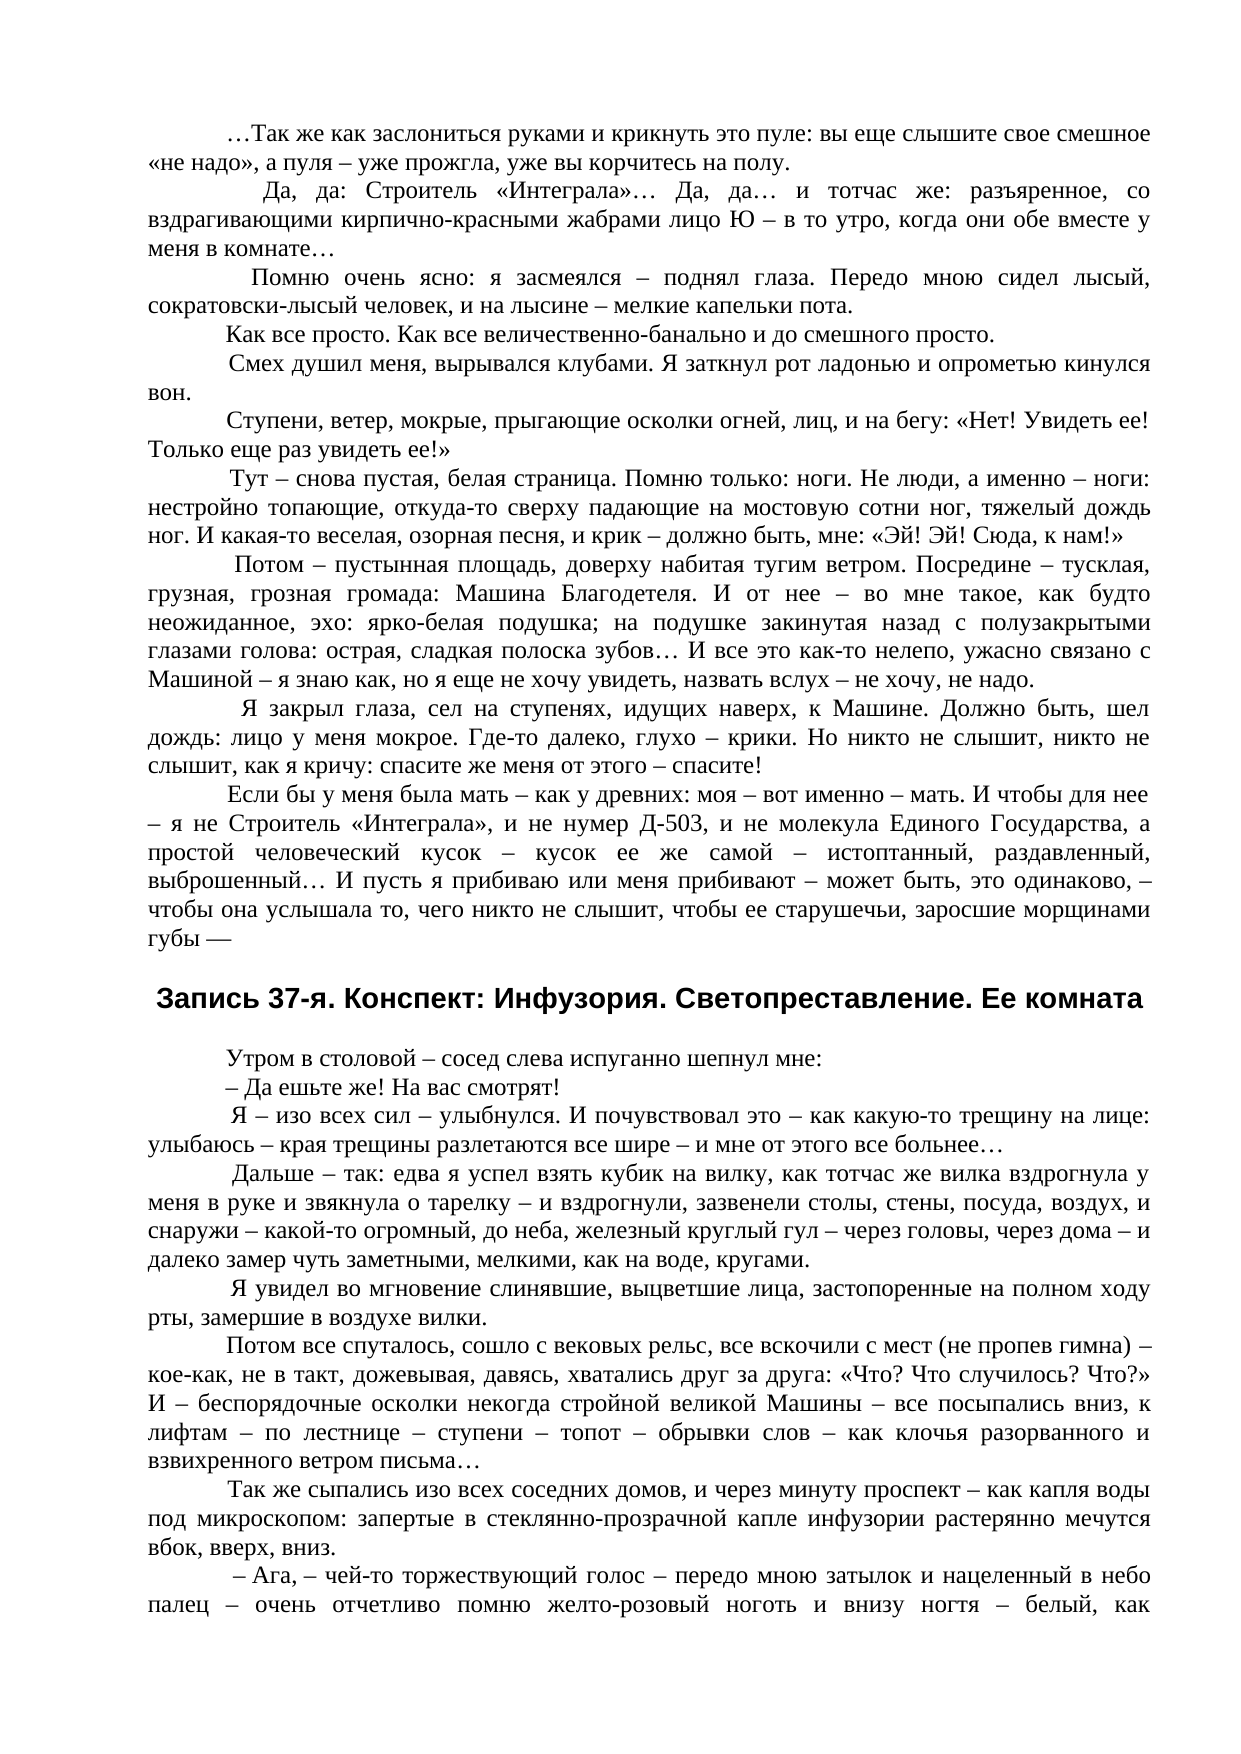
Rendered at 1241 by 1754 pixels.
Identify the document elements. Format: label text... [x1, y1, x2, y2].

text Как все просто. Как все величественно-банально и до смешного просто. [148, 319, 1152, 348]
text Я закрыл глаза, сел на ступенях, идущих наверх, к Машине. Должно быть, шел дождь: лицо у меня мокрое. Где-то далеко, глухо – крики. Но никто не слышит, никто не слышит, как я кричу: спасите же меня от этого – спасите! [148, 693, 1152, 779]
text Так же сыпались изо всех соседних домов, и через минуту проспект – как капля воды под микроскопом: запертые в стеклянно-прозрачной капле инфузории растерянно мечутся вбок, вверх, вниз. [148, 1474, 1152, 1560]
text Я – изо всех сил – улыбнулся. И почувствовал это – как какую-то трещину на лице: улыбаюсь – края трещины разлетаются все шире – и мне от этого все больнее… [148, 1100, 1152, 1158]
text Тут – снова пустая, белая страница. Помню только: ноги. Не люди, а именно – ноги: нестройно топающие, откуда-то сверху падающие на мостовую сотни ног, тяжелый дождь ног. И какая-то веселая, озорная песня, и крик – должно быть, мне: «Эй! Эй! Сюда, к нам!» [148, 463, 1152, 549]
text Да, да: Строитель «Интеграла»… Да, да… и тотчас же: разъяренное, со вздрагивающими кирпично-красными жабрами лицо Ю – в то утро, когда они обе вместе у меня в комнате… [148, 176, 1152, 262]
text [148, 1560, 1152, 1618]
text Помню очень ясно: я засмеялся – поднял глаза. Передо мною сидел лысый, сократовски-лысый человек, и на лысине – мелкие капельки пота. [148, 262, 1152, 319]
text Дальше – так: едва я успел взять кубик на вилку, как тотчас же вилка вздрогнула у меня в руке и звякнула о тарелку – и вздрогнули, зазвенели столы, стены, посуда, воздух, и снаружи – какой-то огромный, до неба, железный круглый гул – через головы, через дома – и далеко замер чуть заметными, мелкими, как на воде, кругами. [148, 1158, 1152, 1273]
text Ступени, ветер, мокрые, прыгающие осколки огней, лиц, и на бегу: «Нет! Увидеть ее! Только еще раз увидеть ее!» [148, 406, 1152, 463]
text – Да ешьте же! На вас смотрят! [148, 1072, 1152, 1100]
text …Так же как заслониться руками и крикнуть это пуле: вы еще слышите свое смешное «не надо», а пуля – уже прожгла, уже вы корчитесь на полу. [148, 118, 1152, 176]
subtitle Запись 37-я. Конспект: Инфузория. Светопреставление. Ее комната [148, 981, 1152, 1014]
text Утром в столовой – сосед слева испуганно шепнул мне: [148, 1043, 1152, 1072]
text Смех душил меня, вырывался клубами. Я заткнул рот ладонью и опрометью кинулся вон. [148, 348, 1152, 406]
text Я увидел во мгновение слинявшие, выцветшие лица, застопоренные на полном ходу рты, замершие в воздухе вилки. [148, 1273, 1152, 1330]
text Потом – пустынная площадь, доверху набитая тугим ветром. Посредине – тусклая, грузная, грозная громада: Машина Благодетеля. И от нее – во мне такое, как будто неожиданное, эхо: ярко-белая подушка; на подушке закинутая назад с полузакрытыми глазами голова: острая, сладкая полоска зубов… И все это как-то нелепо, ужасно связано с Машиной – я знаю как, но я еще не хочу увидеть, назвать вслух – не хочу, не надо. [148, 549, 1152, 693]
text Потом все спуталось, сошло с вековых рельс, все вскочили с мест (не пропев гимна) – кое-как, не в такт, дожевывая, давясь, хватались друг за друга: «Что? Что случилось? Что?» И – беспорядочные осколки некогда стройной великой Машины – все посыпались вниз, к лифтам – по лестнице – ступени – топот – обрывки слов – как клочья разорванного и взвихренного ветром письма… [148, 1330, 1152, 1474]
text Если бы у меня была мать – как у древних: моя – вот именно – мать. И чтобы для нее – я не Строитель «Интеграла», и не нумер Д-503, и не молекула Единого Государства, а простой человеческий кусок – кусок ее же самой – истоптанный, раздавленный, выброшенный… И пусть я прибиваю или меня прибивают – может быть, это одинаково, – чтобы она услышала то, чего никто не слышит, чтобы ее старушечьи, заросшие морщинами губы — [148, 779, 1152, 952]
